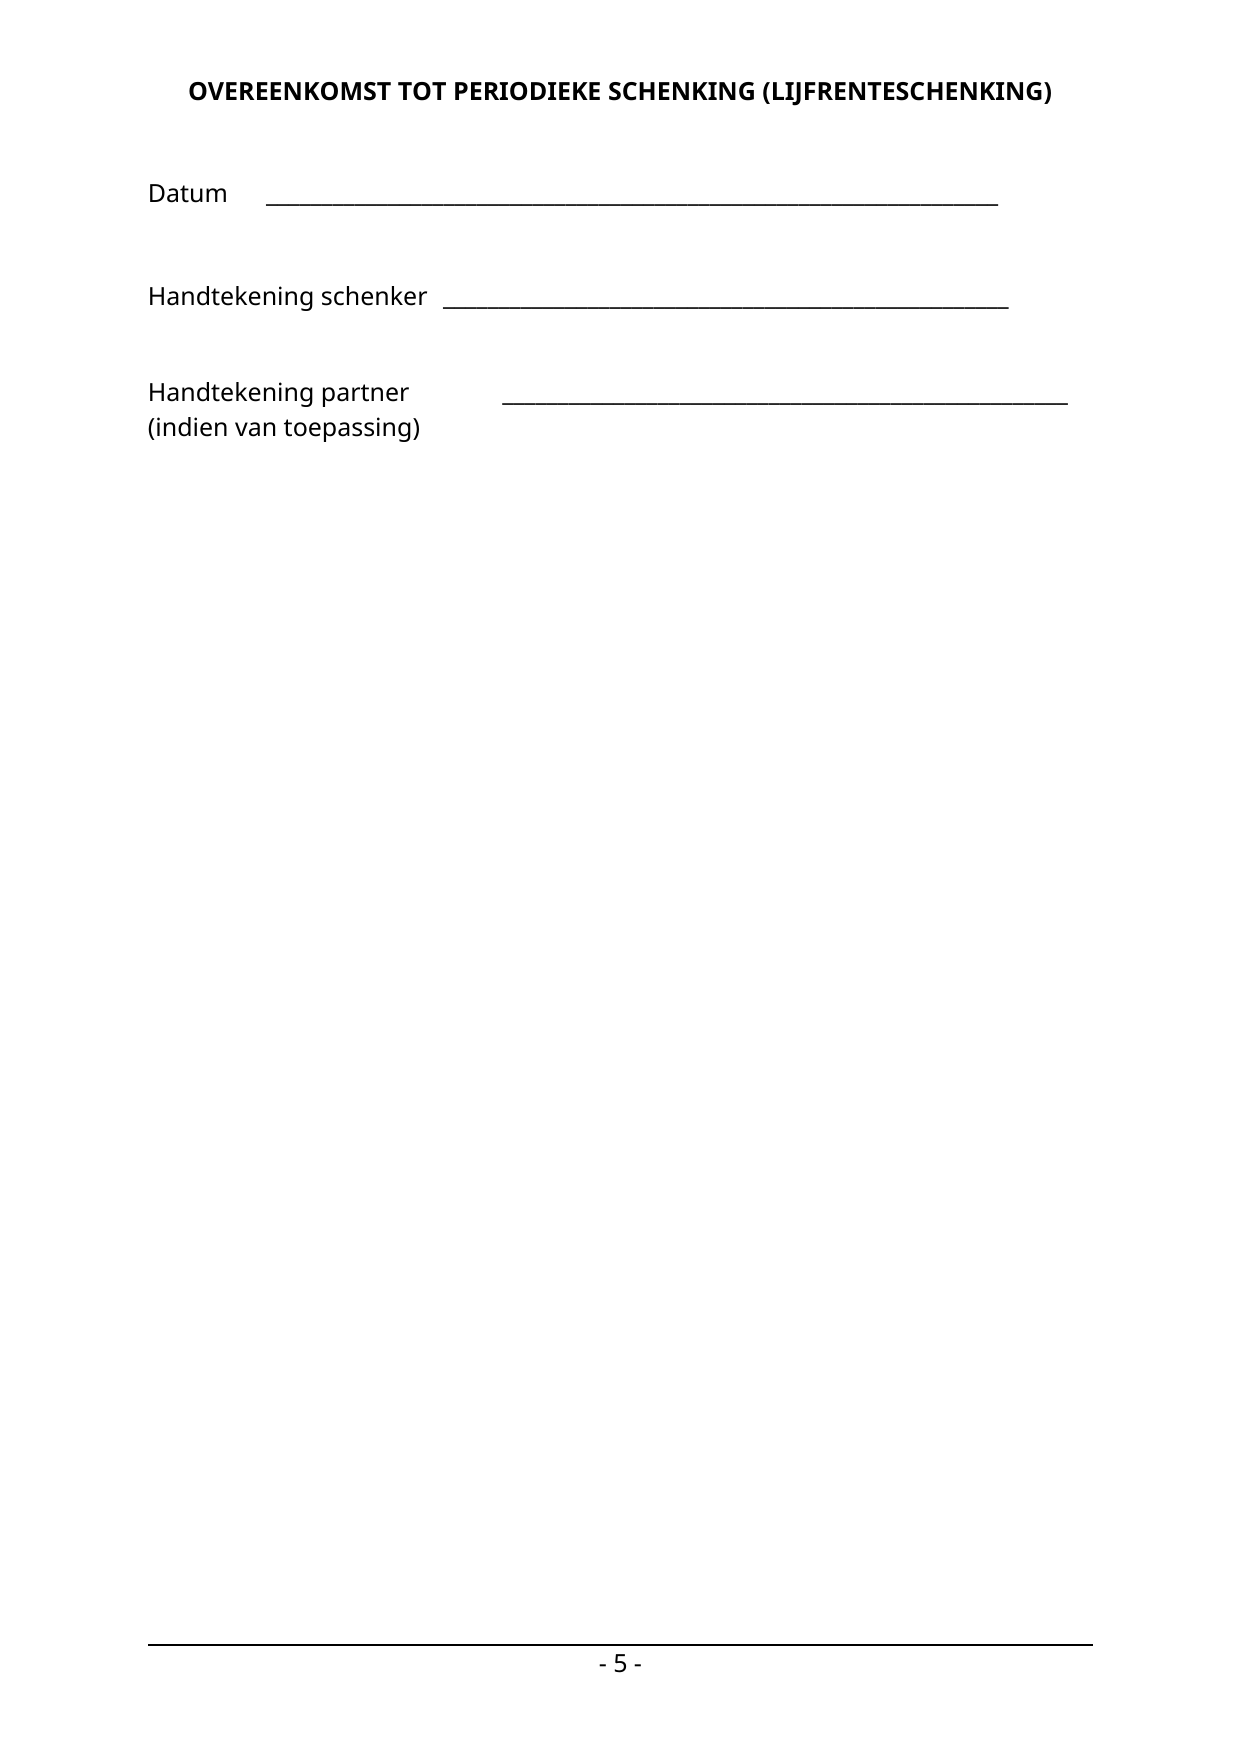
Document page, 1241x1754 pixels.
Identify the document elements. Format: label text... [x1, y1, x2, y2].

text (indien van toepassing) [148, 409, 1093, 472]
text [148, 176, 1093, 341]
text Handtekening partner ___________________________________________________ [148, 375, 1093, 409]
